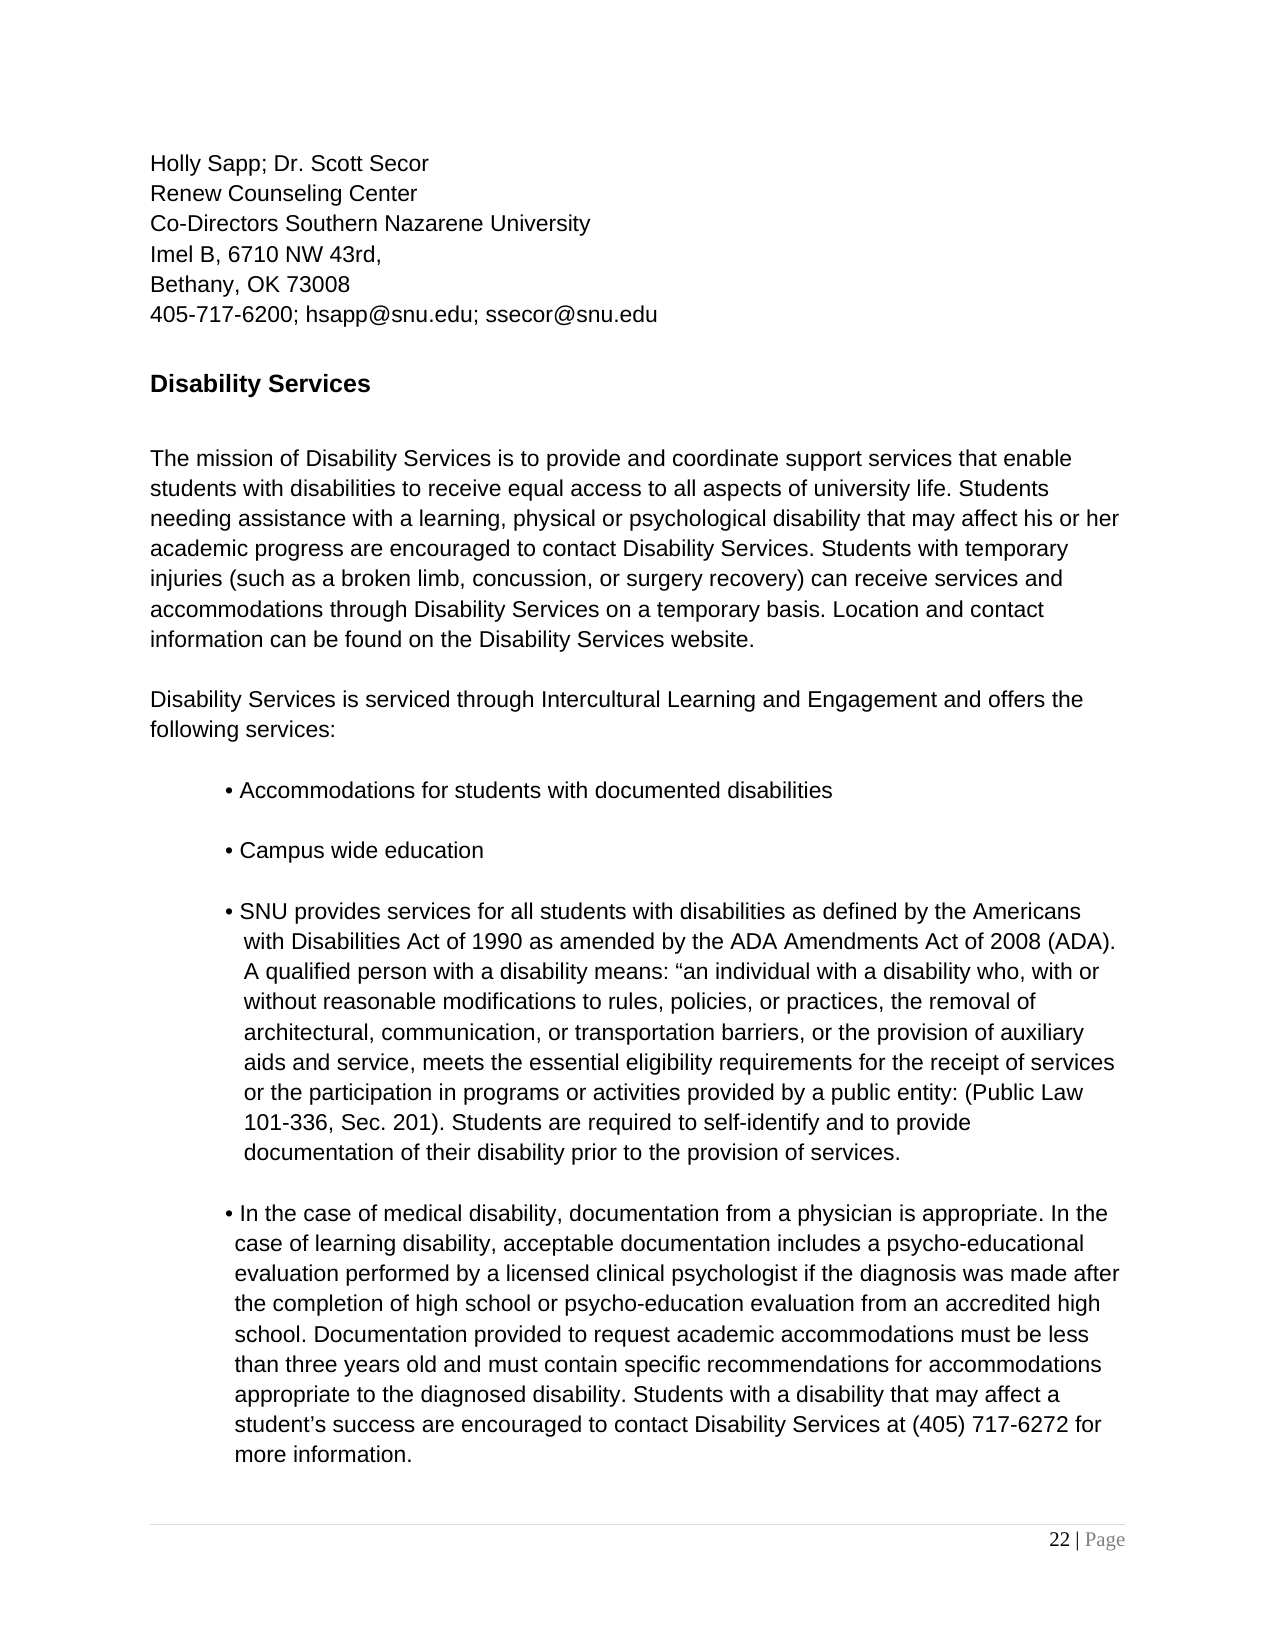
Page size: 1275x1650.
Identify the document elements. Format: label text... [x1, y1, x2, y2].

text Disability Services is serviced through Intercultural Learning and Engagement and offers the following services: [150, 686, 1125, 743]
text Bethany, OK 73008 [150, 271, 1125, 297]
text The mission of Disability Services is to provide and coordinate support services that enable students with disabilities to receive equal access to all aspects of university life. Students needing assistance with a learning, physical or psychological disability that may affect his or her academic progress are encouraged to contact Disability Services. Students with temporary injuries (such as a broken limb, concussion, or surgery recovery) can receive services and accommodations through Disability Services on a temporary basis. Location and contact information can be found on the Disability Services website. [150, 444, 1125, 652]
text • Campus wide education [150, 837, 1125, 863]
text Imel B, 6710 NW 43rd, [150, 241, 1125, 267]
subtitle Disability Services [150, 369, 1125, 397]
text • In the case of medical disability, documentation from a physician is appropriate. In the case of learning disability, acceptable documentation includes a psycho-educational evaluation performed by a licensed clinical psychologist if the diagnosis was made after the completion of high school or psycho-education evaluation from an accredited high school. Documentation provided to request academic accommodations must be less than three years old and must contain specific recommendations for accommodations appropriate to the diagnosed disability. Students with a disability that may affect a student’s success are encouraged to contact Disability Services at (405) 717-6272 for more information. [225, 1200, 1125, 1468]
text Co-Directors Southern Nazarene University [150, 210, 1125, 237]
text 405-717-6200; hsapp@snu.edu; ssecor@snu.edu [150, 301, 1125, 327]
text • Accommodations for students with documented disabilities [150, 777, 1125, 803]
text Holly Sapp; Dr. Scott Secor [150, 150, 1125, 176]
text Renew Counseling Center [150, 180, 1125, 207]
text • SNU provides services for all students with disabilities as defined by the Americans with Disabilities Act of 1990 as amended by the ADA Amendments Act of 2008 (ADA). A qualified person with a disability means: “an individual with a disability who, with or without reasonable modifications to rules, policies, or practices, the removal of architectural, communication, or transportation barriers, or the provision of auxiliary aids and service, meets the essential eligibility requirements for the receipt of services or the participation in programs or activities provided by a public entity: (Public Law 101-336, Sec. 201). Students are required to self-identify and to provide documentation of their disability prior to the provision of services. [225, 898, 1125, 1166]
